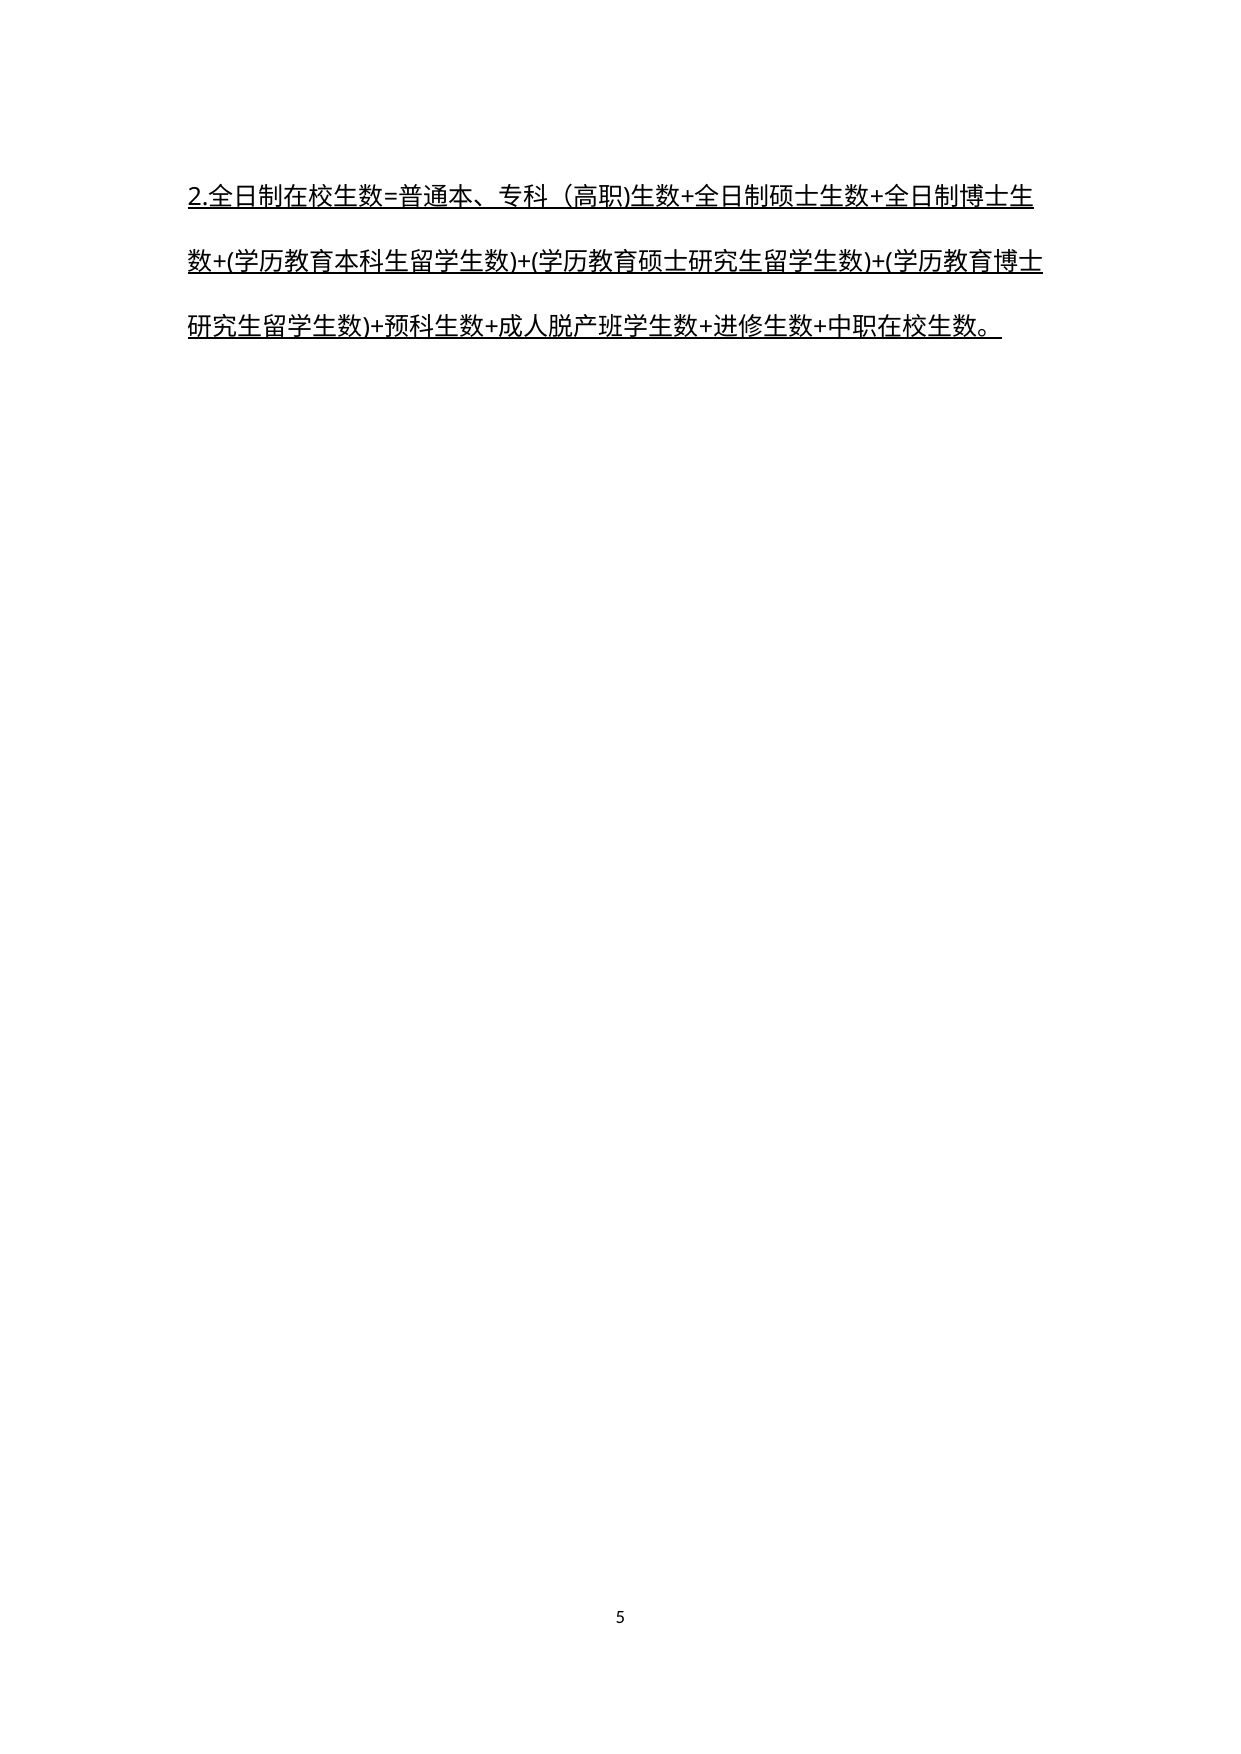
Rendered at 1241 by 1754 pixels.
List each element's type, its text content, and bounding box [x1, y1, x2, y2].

text 2.全日制在校生数=普通本、专科（高职)生数+全日制硕士生数+全日制博士生数+(学历教育本科生留学生数)+(学历教育硕士研究生留学生数)+(学历教育博士研究生留学生数)+预科生数+成人脱产班学生数+进修生数+中职在校生数。 [187, 162, 1053, 357]
